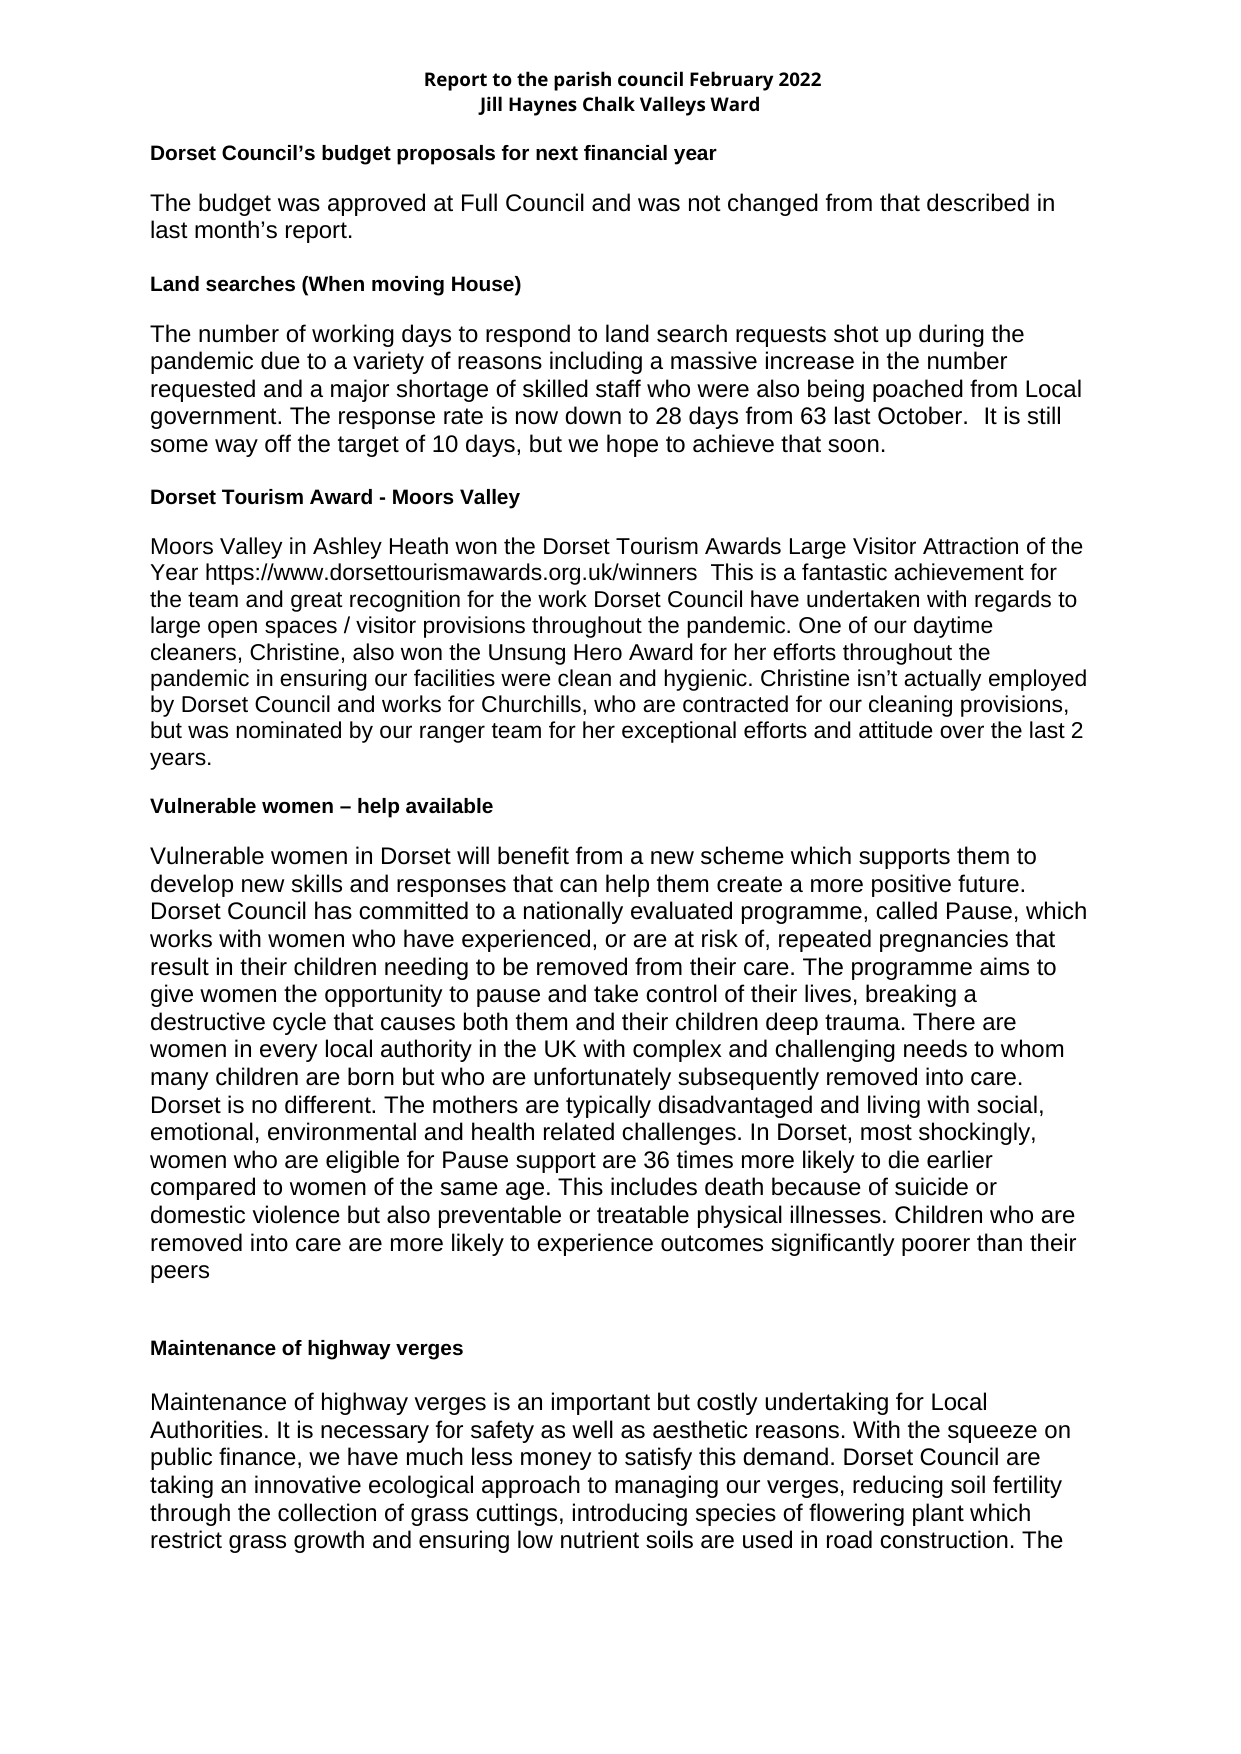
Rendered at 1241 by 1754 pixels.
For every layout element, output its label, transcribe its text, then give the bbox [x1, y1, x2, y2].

text Vulnerable women in Dorset will benefit from a new scheme which supports them to develop new skills and responses that can help them create a more positive future. Dorset Council has committed to a nationally evaluated programme, called Pause, which works with women who have experienced, or are at risk of, repeated pregnancies that result in their children needing to be removed from their care. The programme aims to give women the opportunity to pause and take control of their lives, breaking a destructive cycle that causes both them and their children deep trauma. There are women in every local authority in the UK with complex and challenging needs to whom many children are born but who are unfortunately subsequently removed into care. Dorset is no different. The mothers are typically disadvantaged and living with social, emotional, environmental and health related challenges. In Dorset, most shockingly, women who are eligible for Pause support are 36 times more likely to die earlier compared to women of the same age. This includes death because of suicide or domestic violence but also preventable or treatable physical illnesses. Children who are removed into care are more likely to experience outcomes significantly poorer than their peers [150, 842, 1090, 1284]
text Report to the parish council February 2022 [150, 66, 1090, 91]
text Moors Valley in Ashley Heath won the Dorset Tourism Awards Large Visitor Attraction of the Year https://www.dorsettourismawards.org.uk/winners This is a fantastic achievement for the team and great recognition for the work Dorset Council have undertaken with regards to large open spaces / visitor provisions throughout the pandemic. One of our daytime cleaners, Christine, also won the Unsung Hero Award for her efforts throughout the pandemic in ensuring our facilities were clean and hygienic. Christine isn’t actually employed by Dorset Council and works for Churchills, who are contracted for our cleaning provisions, but was nominated by our ranger team for her exceptional efforts and attitude over the last 2 years. [150, 533, 1090, 770]
text Vulnerable women – help available [150, 794, 1090, 818]
text Jill Haynes Chalk Valleys Ward [150, 91, 1090, 117]
text Maintenance of highway verges [150, 1335, 1090, 1359]
text The number of working days to respond to land search requests shot up during the pandemic due to a variety of reasons including a massive increase in the number requested and a major shortage of skilled staff who were also being poached from Local government. The response rate is now down to 28 days from 63 last October. It is still some way off the target of 10 days, but we hope to achieve that soon. [150, 319, 1090, 457]
text The budget was approved at Full Council and was not changed from that described in last month’s report. [150, 189, 1090, 244]
text Dorset Tourism Award - Moors Valley [150, 485, 1090, 509]
text Dorset Council’s budget proposals for next financial year [150, 141, 1090, 165]
text Land searches (When moving House) [150, 272, 1090, 296]
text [150, 1388, 1090, 1554]
